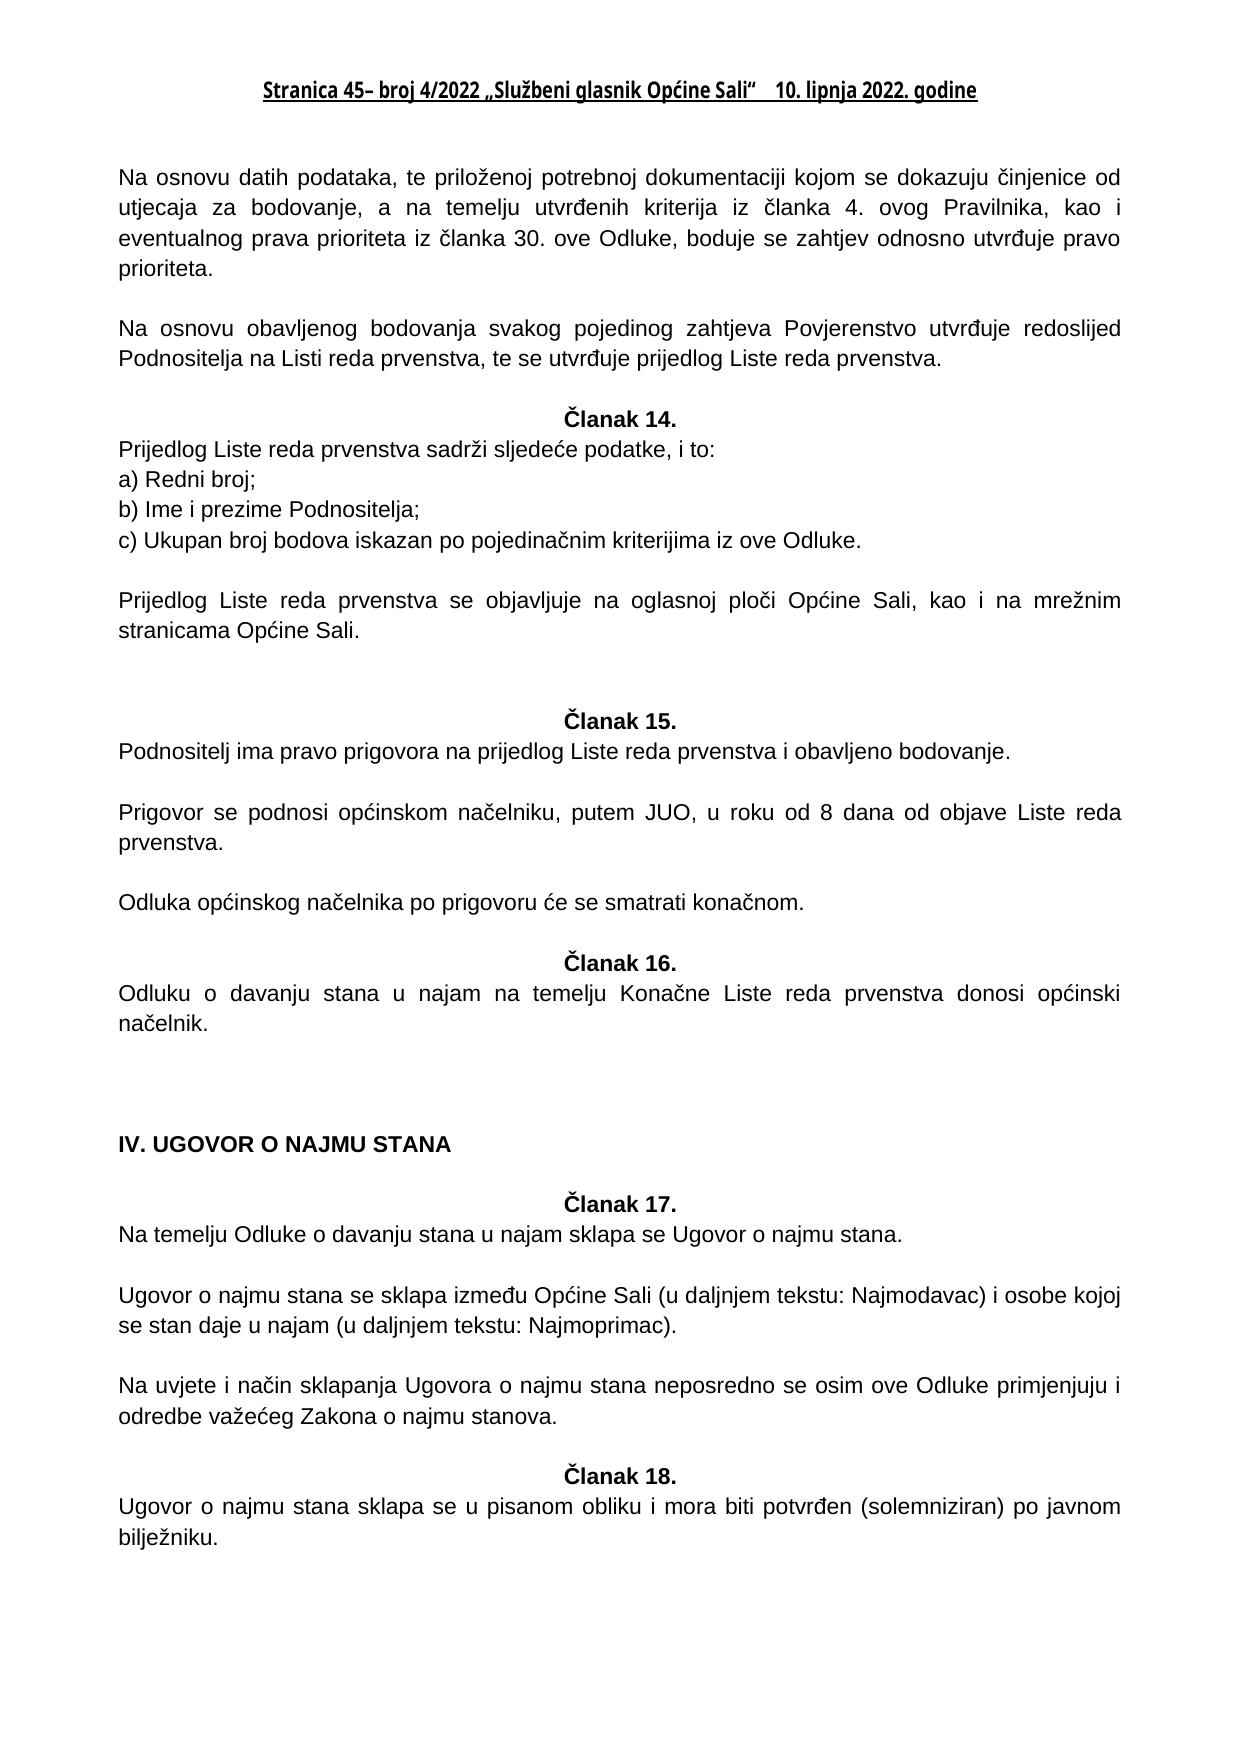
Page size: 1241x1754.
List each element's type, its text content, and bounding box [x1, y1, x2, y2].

text Članak 15. [118, 708, 1122, 734]
text Podnositelj ima pravo prigovora na prijedlog Liste reda prvenstva i obavljeno bodovanje. [118, 738, 1122, 764]
text b) Ime i prezime Podnositelja; [118, 496, 1122, 523]
text Članak 18. [118, 1463, 1122, 1489]
text Na osnovu obavljenog bodovanja svakog pojedinog zahtjeva Povjerenstvo utvrđuje redoslijed Podnositelja na Listi reda prvenstva, te se utvrđuje prijedlog Liste reda prvenstva. [118, 315, 1122, 372]
text Na uvjete i način sklapanja Ugovora o najmu stana neposredno se osim ove Odluke primjenjuju i odredbe važećeg Zakona o najmu stanova. [118, 1372, 1122, 1429]
text Odluka općinskog načelnika po prigovoru će se smatrati konačnom. [118, 889, 1122, 915]
text Prijedlog Liste reda prvenstva se objavljuje na oglasnoj ploči Općine Sali, kao i na mrežnim stranicama Općine Sali. [118, 587, 1122, 643]
text Odluku o davanju stana u najam na temelju Konačne Liste reda prvenstva donosi općinski načelnik. [118, 980, 1122, 1036]
text Ugovor o najmu stana se sklapa između Općine Sali (u daljnjem tekstu: Najmodavac) i osobe kojoj se stan daje u najam (u daljnjem tekstu: Najmoprimac). [118, 1282, 1122, 1338]
text Članak 16. [118, 949, 1122, 976]
text Na temelju Odluke o davanju stana u najam sklapa se Ugovor o najmu stana. [118, 1221, 1122, 1248]
text IV. UGOVOR O NAJMU STANA [118, 1131, 1122, 1157]
text Prijedlog Liste reda prvenstva sadrži sljedeće podatke, i to: [118, 436, 1122, 462]
text c) Ukupan broj bodova iskazan po pojedinačnim kriterijima iz ove Odluke. [118, 527, 1122, 553]
text Članak 14. [118, 406, 1122, 432]
text a) Redni broj; [118, 466, 1122, 492]
text Ugovor o najmu stana sklapa se u pisanom obliku i mora biti potvrđen (solemniziran) po javnom bilježniku. [118, 1493, 1122, 1550]
text Prigovor se podnosi općinskom načelniku, putem JUO, u roku od 8 dana od objave Liste reda prvenstva. [118, 798, 1122, 855]
text Članak 17. [118, 1191, 1122, 1217]
text Na osnovu datih podataka, te priloženoj potrebnoj dokumentaciji kojom se dokazuju činjenice od utjecaja za bodovanje, a na temelju utvrđenih kriterija iz članka 4. ovog Pravilnika, kao i eventualnog prava prioriteta iz članka 30. ove Odluke, boduje se zahtjev odnosno utvrđuje pravo prioriteta. [118, 164, 1122, 281]
